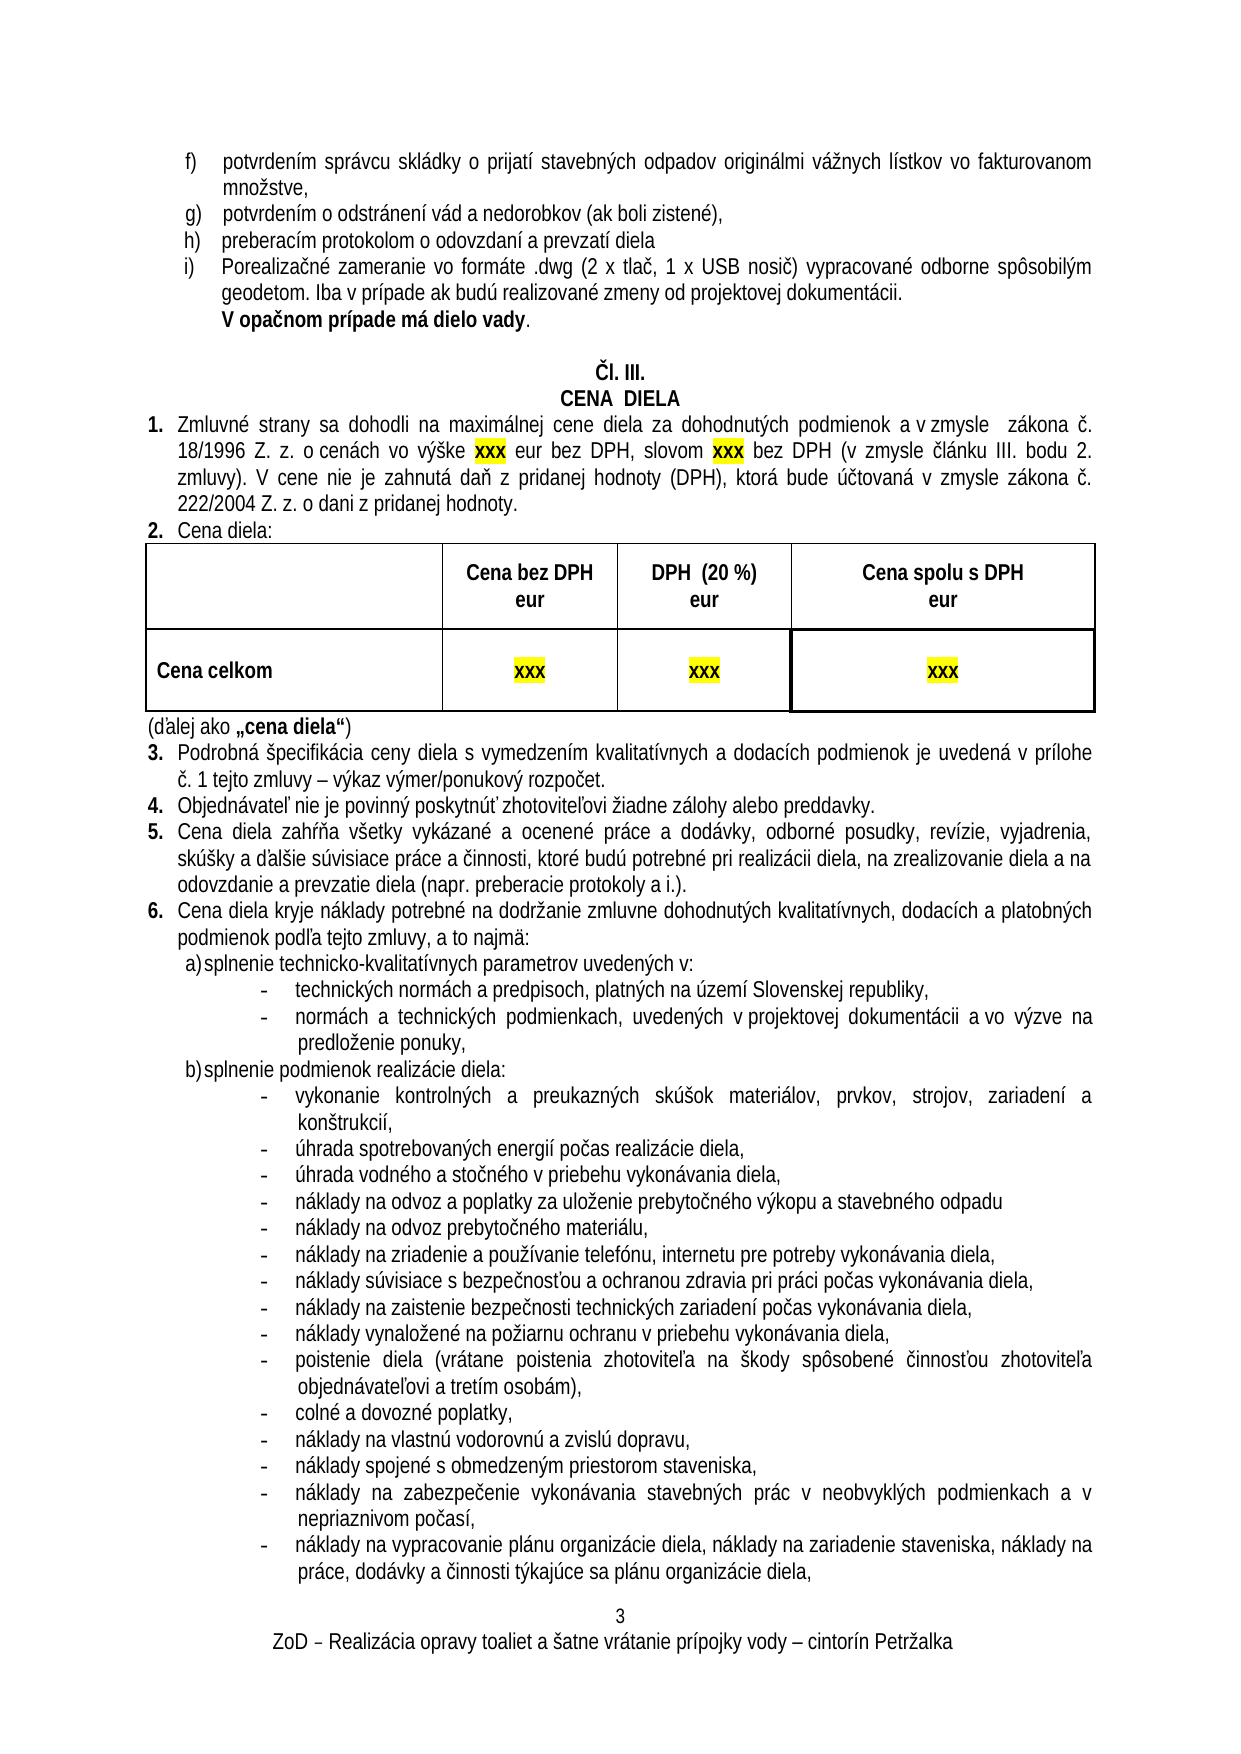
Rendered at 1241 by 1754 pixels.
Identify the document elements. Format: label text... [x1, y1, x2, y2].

list Objednávateľ nie je povinný poskytnúť zhotoviteľovi žiadne zálohy alebo preddavky. [148, 792, 1093, 818]
table_cell xxx [793, 631, 1093, 710]
list potvrdením správcu skládky o prijatí stavebných odpadov originálmi vážnych lístkov vo fakturovanom množstve, [185, 148, 1093, 200]
list normách a technických podmienkach, uvedených v projektovej dokumentácii a vo výzve na predloženie ponuky, [260, 1003, 1093, 1056]
list Podrobná špecifikácia ceny diela s vymedzením kvalitatívnych a dodacích podmienok je uvedená v prílohe č. 1 tejto zmluvy – výkaz výmer/ponukový rozpočet. [148, 739, 1093, 792]
table_header Cena spolu s DPH eur [792, 544, 1094, 627]
list Cena diela: [148, 517, 1093, 543]
list Zmluvné strany sa dohodli na maximálnej cene diela za dohodnutých podmienok a v zmysle zákona č. 18/1996 Z. z. o cenách vo výške xxx eur bez DPH, slovom xxx bez DPH (v zmysle článku III. bodu 2. zmluvy). V cene nie je zahnutá daň z pridanej hodnoty (DPH), ktorá bude účtovaná v zmysle zákona č. 222/2004 Z. z. o dani z pridanej hodnoty. [148, 411, 1093, 517]
list Cena diela zahŕňa všetky vykázané a ocenené práce a dodávky, odborné posudky, revízie, vyjadrenia, skúšky a ďalšie súvisiace práce a činnosti, ktoré budú potrebné pri realizácii diela, na zrealizovanie diela a na odovzdanie a prevzatie diela (napr. preberacie protokoly a i.). [148, 818, 1093, 897]
list colné a dovozné poplatky, [260, 1399, 1093, 1426]
list Porealizačné zameranie vo formáte .dwg (2 x tlač, 1 x USB nosič) vypracované odborne spôsobilým geodetom. Iba v prípade ak budú realizované zmeny od projektovej dokumentácii. [184, 253, 1093, 306]
text (ďalej ako „cena diela“) [148, 713, 1093, 739]
list náklady spojené s obmedzeným priestorom staveniska, [260, 1452, 1093, 1479]
list náklady na vlastnú vodorovnú a zvislú dopravu, [260, 1426, 1093, 1452]
list náklady na zaistenie bezpečnosti technických zariadení počas vykonávania diela, [260, 1293, 1093, 1320]
text Čl. III. [148, 358, 1093, 385]
list úhrada vodného a stočného v priebehu vykonávania diela, [260, 1161, 1093, 1188]
list vykonanie kontrolných a preukazných skúšok materiálov, prvkov, strojov, zariadení a konštrukcií, [260, 1082, 1093, 1135]
table_cell xxx [443, 630, 617, 710]
table_header DPH (20 %) eur [618, 544, 791, 627]
list Cena diela kryje náklady potrebné na dodržanie zmluvne dohodnutých kvalitatívnych, dodacích a platobných podmienok podľa tejto zmluvy, a to najmä: [148, 897, 1093, 950]
list náklady vynaložené na požiarnu ochranu v priebehu vykonávania diela, [260, 1320, 1093, 1346]
list technických normách a predpisoch, platných na území Slovenskej republiky, [260, 976, 1093, 1003]
list splnenie technicko-kvalitatívnych parametrov uvedených v: [185, 950, 1093, 976]
text CENA DIELA [148, 385, 1093, 411]
list splnenie podmienok realizácie diela: [185, 1056, 1093, 1082]
list náklady na odvoz a poplatky za uloženie prebytočného výkopu a stavebného odpadu [260, 1188, 1093, 1214]
list náklady na zriadenie a používanie telefónu, internetu pre potreby vykonávania diela, [260, 1241, 1093, 1267]
list potvrdením o odstránení vád a nedorobkov (ak boli zistené), [185, 200, 1093, 227]
list V opačnom prípade má dielo vady. [221, 306, 1093, 332]
list poistenie diela (vrátane poistenia zhotoviteľa na škody spôsobené činnosťou zhotoviteľa objednávateľovi a tretím osobám), [260, 1346, 1093, 1399]
list preberacím protokolom o odovzdaní a prevzatí diela [184, 227, 1093, 253]
list náklady na odvoz prebytočného materiálu, [260, 1214, 1093, 1241]
list náklady na vypracovanie plánu organizácie diela, náklady na zariadenie staveniska, náklady na práce, dodávky a činnosti týkajúce sa plánu organizácie diela, [260, 1531, 1093, 1584]
list náklady na zabezpečenie vykonávania stavebných prác v neobvyklých podmienkach a v nepriaznivom počasí, [260, 1479, 1093, 1531]
list úhrada spotrebovaných energií počas realizácie diela, [260, 1135, 1093, 1161]
table_cell xxx [618, 630, 789, 710]
table_cell Cena celkom [147, 630, 442, 710]
table_header Cena bez DPH eur [443, 544, 617, 627]
table_header [147, 544, 442, 627]
list náklady súvisiace s bezpečnosťou a ochranou zdravia pri práci počas vykonávania diela, [260, 1267, 1093, 1293]
